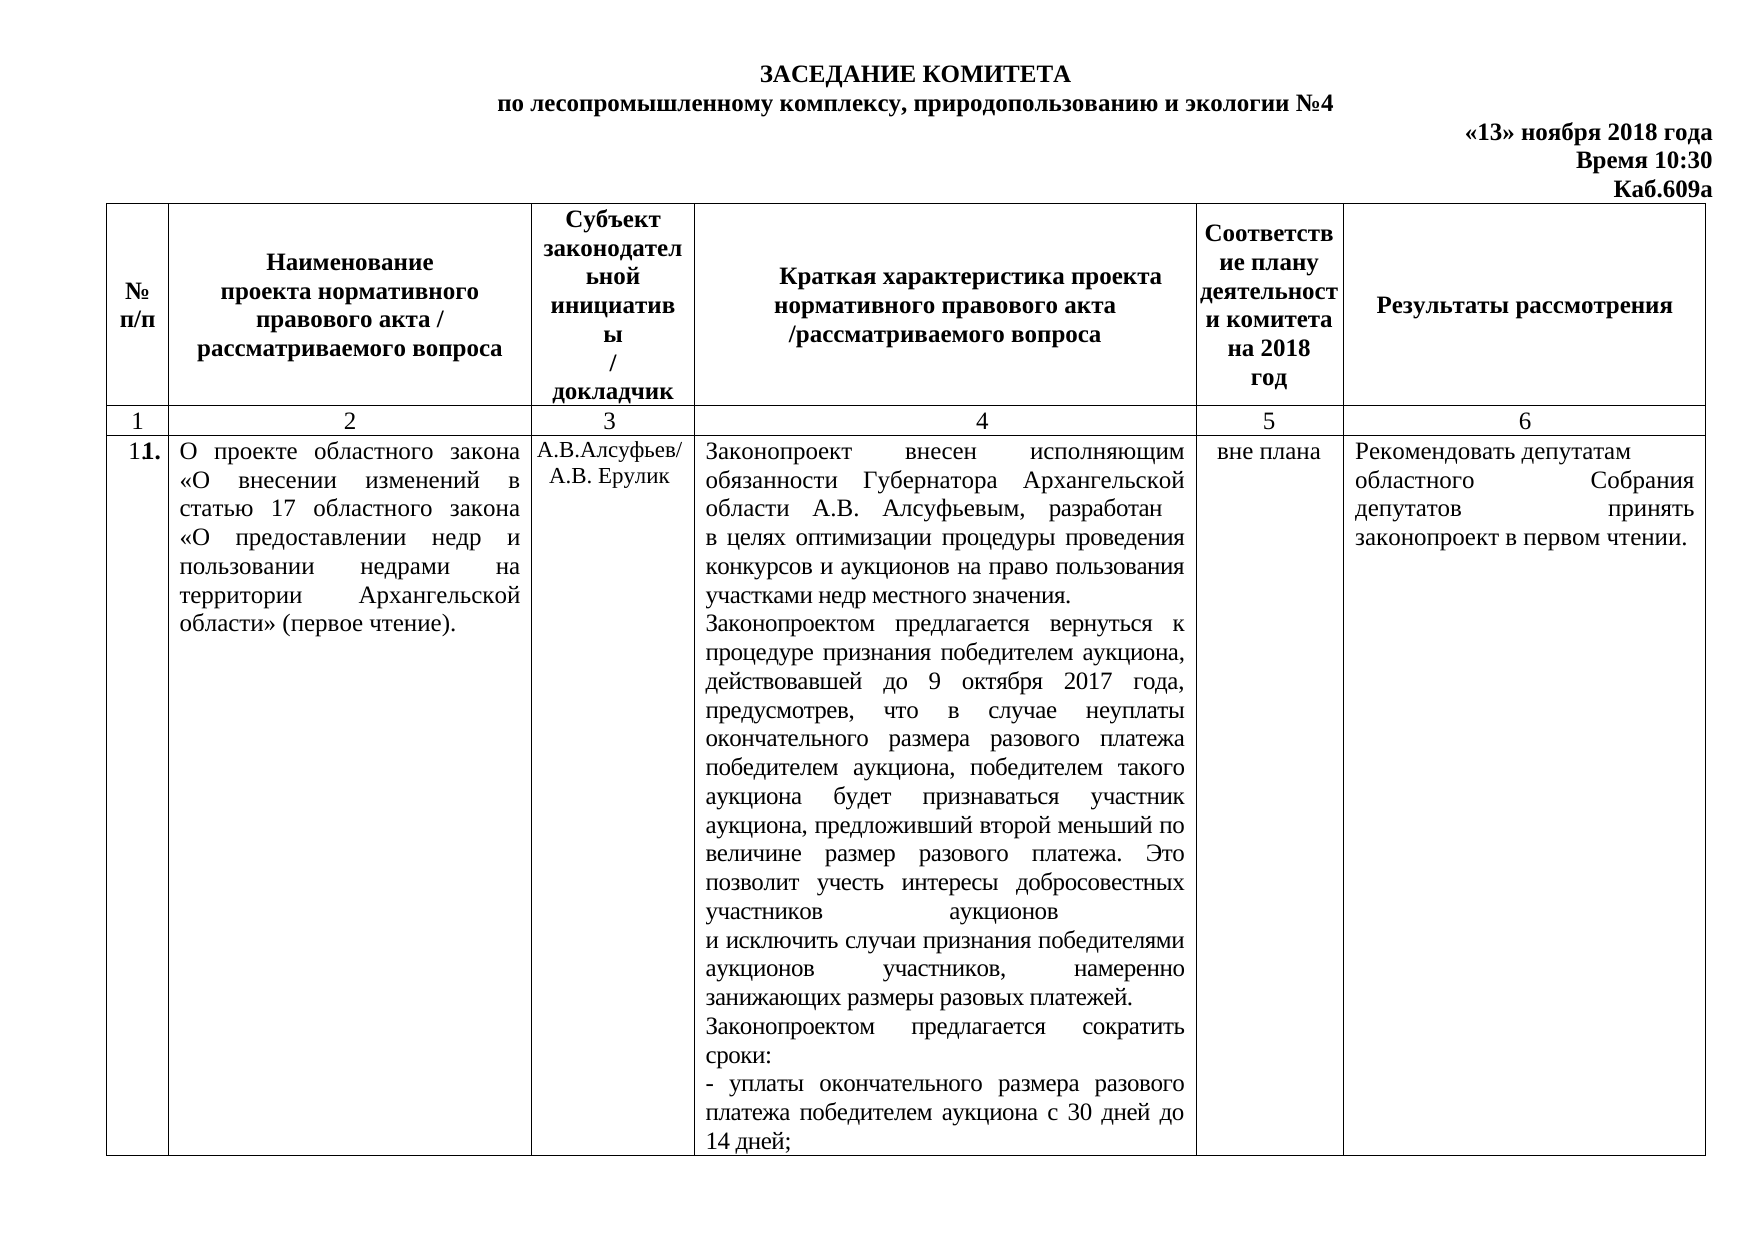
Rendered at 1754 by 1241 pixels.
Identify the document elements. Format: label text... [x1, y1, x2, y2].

text Каб.609а [118, 174, 1712, 203]
table_header Субъект законодательной инициативы / докладчик [532, 204, 694, 405]
text Время 10:30 [118, 145, 1712, 174]
table_header Наименование проекта нормативного правового акта / рассматриваемого вопроса [169, 204, 531, 405]
text ЗАСЕДАНИЕ КОМИТЕТА [118, 59, 1712, 88]
table_header Соответствие плану деятельности комитета на 2018 год [1197, 204, 1343, 405]
table_cell 1. [107, 436, 168, 1155]
text «13» ноября 2018 года [118, 117, 1712, 145]
table_cell 3 [532, 406, 694, 435]
text по лесопромышленному комплексу, природопользованию и экологии №4 [118, 88, 1712, 117]
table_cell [1344, 436, 1705, 1155]
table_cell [532, 436, 694, 1155]
table_cell 5 [1197, 406, 1343, 435]
table_cell 4 [695, 406, 1196, 435]
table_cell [695, 436, 1196, 1155]
table_header № п/п [107, 204, 168, 405]
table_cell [169, 436, 531, 1155]
table_header Краткая характеристика проекта нормативного правового акта /рассматриваемого вопроса [695, 204, 1196, 405]
table_cell 6 [1344, 406, 1705, 435]
table_cell 2 [169, 406, 531, 435]
table_cell вне плана [1197, 436, 1343, 1155]
table_header Результаты рассмотрения [1344, 204, 1705, 405]
table_cell 1 [107, 406, 168, 435]
